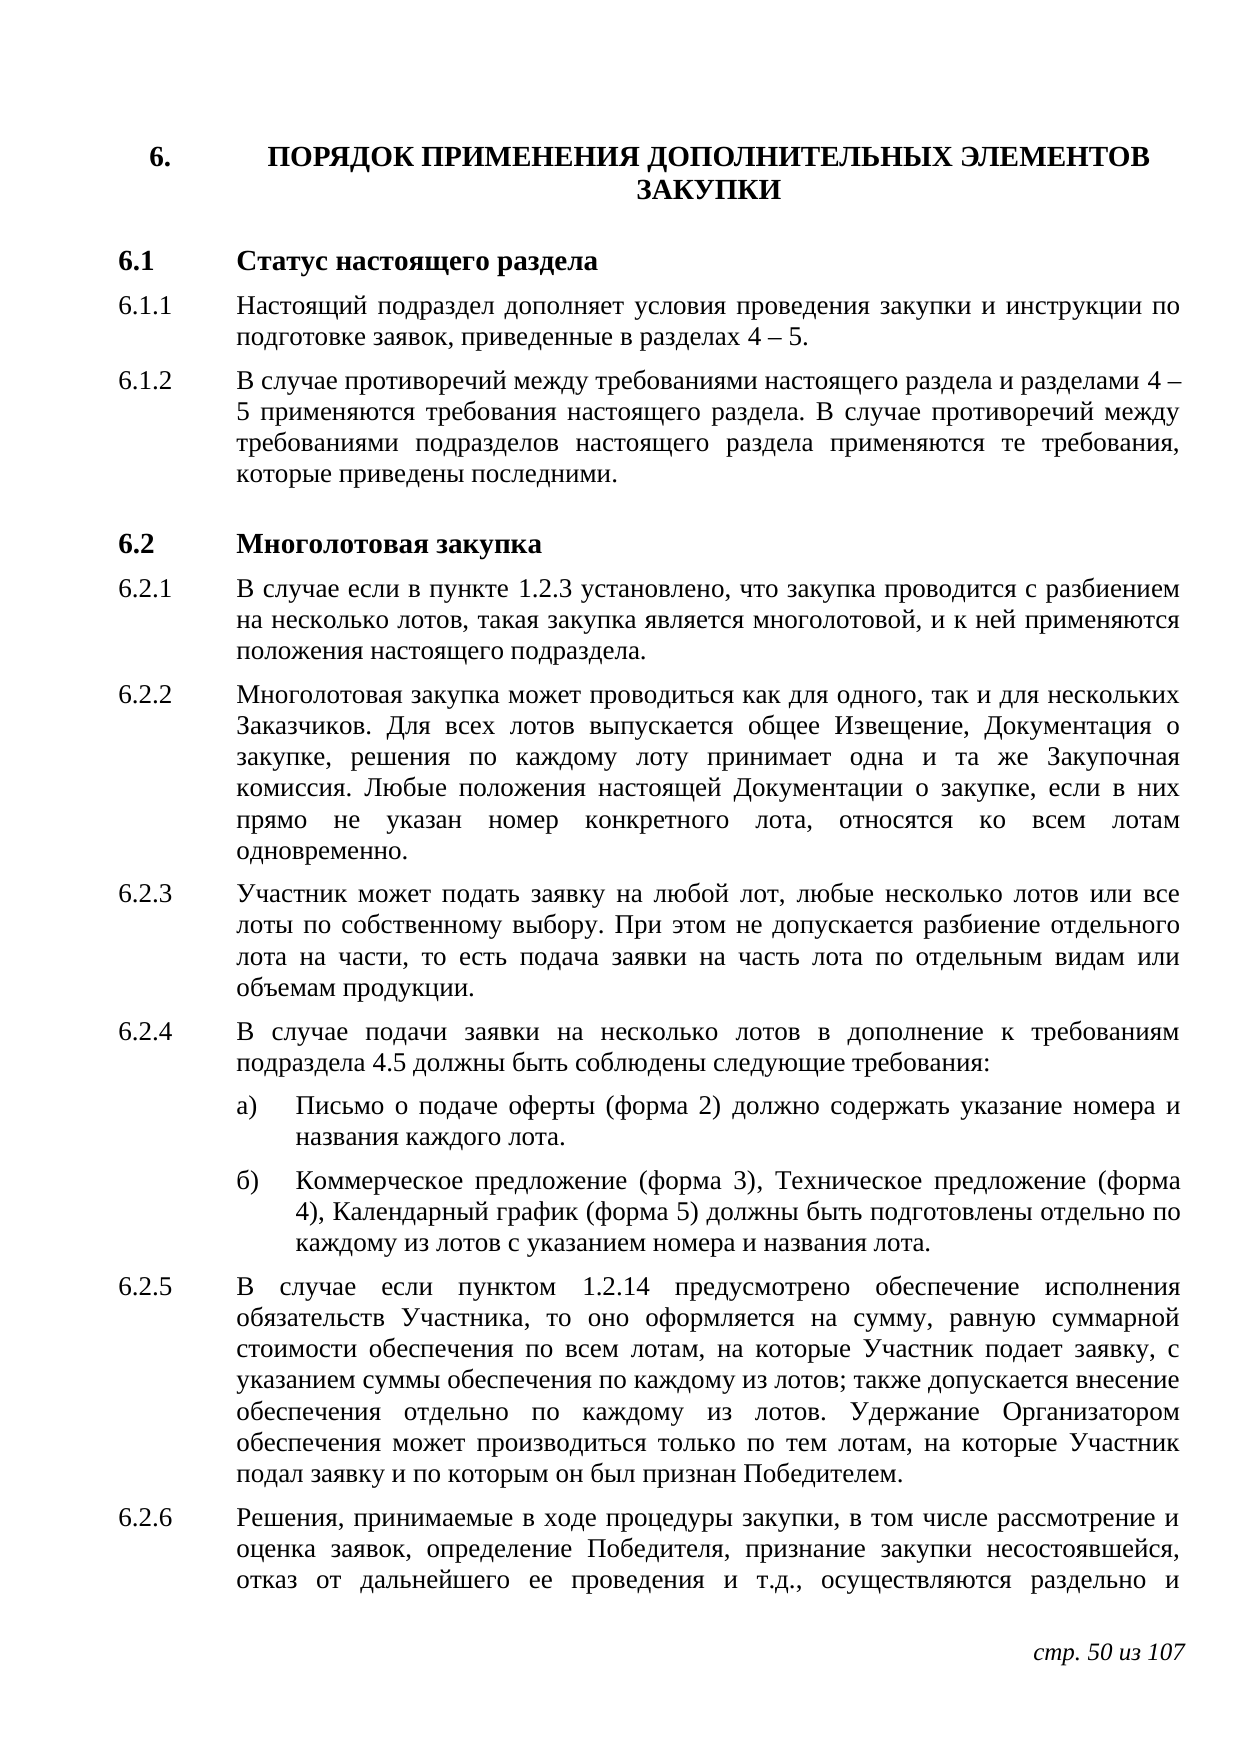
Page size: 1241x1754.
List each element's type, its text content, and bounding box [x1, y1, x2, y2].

list Участник может подать заявку на любой лот, любые несколько лотов или все лоты по собственному выбору. При этом не допускается разбиение отдельного лота на части, то есть подача заявки на часть лота по отдельным видам или объемам продукции. [118, 877, 1181, 1002]
list В случае если в пункте 1.2.3 установлено, что закупка проводится с разбиением на несколько лотов, такая закупка является многолотовой, и к ней применяются положения настоящего подраздела. [118, 572, 1181, 666]
subtitle Статус настоящего раздела [118, 243, 1181, 277]
text Коммерческое предложение (форма 3), Техническое предложение (форма 4), Календарный график (форма 5) должны быть подготовлены отдельно по каждому из лотов с указанием номера и названия лота. [236, 1164, 1181, 1258]
text Письмо о подаче оферты (форма 2) должно содержать указание номера и названия каждого лота. [236, 1089, 1181, 1152]
subtitle Многолотовая закупка [118, 526, 1181, 560]
text В случае противоречий между требованиями настоящего раздела и разделами 4 – 5 применяются требования настоящего раздела. В случае противоречий между требованиями подразделов настоящего раздела применяются те требования, которые приведены последними. [118, 364, 1181, 489]
subtitle ПОРЯДОК ПРИМЕНЕНИЯ ДОПОЛНИТЕЛЬНЫХ ЭЛЕМЕНТОВ ЗАКУПКИ [118, 139, 1181, 206]
text Настоящий подраздел дополняет условия проведения закупки и инструкции по подготовке заявок, приведенные в разделах 4 – 5. [118, 289, 1181, 352]
list В случае если пунктом 1.2.14 предусмотрено обеспечение исполнения обязательств Участника, то оно оформляется на сумму, равную суммарной стоимости обеспечения по всем лотам, на которые Участник подает заявку, с указанием суммы обеспечения по каждому из лотов; также допускается внесение обеспечения отдельно по каждому из лотов. Удержание Организатором обеспечения может производиться только по тем лотам, на которые Участник подал заявку и по которым он был признан Победителем. [118, 1270, 1181, 1488]
list В случае подачи заявки на несколько лотов в дополнение к требованиям подраздела 4.5 должны быть соблюдены следующие требования: [118, 1014, 1181, 1077]
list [118, 1501, 1181, 1594]
list Многолотовая закупка может проводиться как для одного, так и для нескольких Заказчиков. Для всех лотов выпускается общее Извещение, Документация о закупке, решения по каждому лоту принимает одна и та же Закупочная комиссия. Любые положения настоящей Документации о закупке, если в них прямо не указан номер конкретного лота, относятся ко всем лотам одновременно. [118, 678, 1181, 865]
